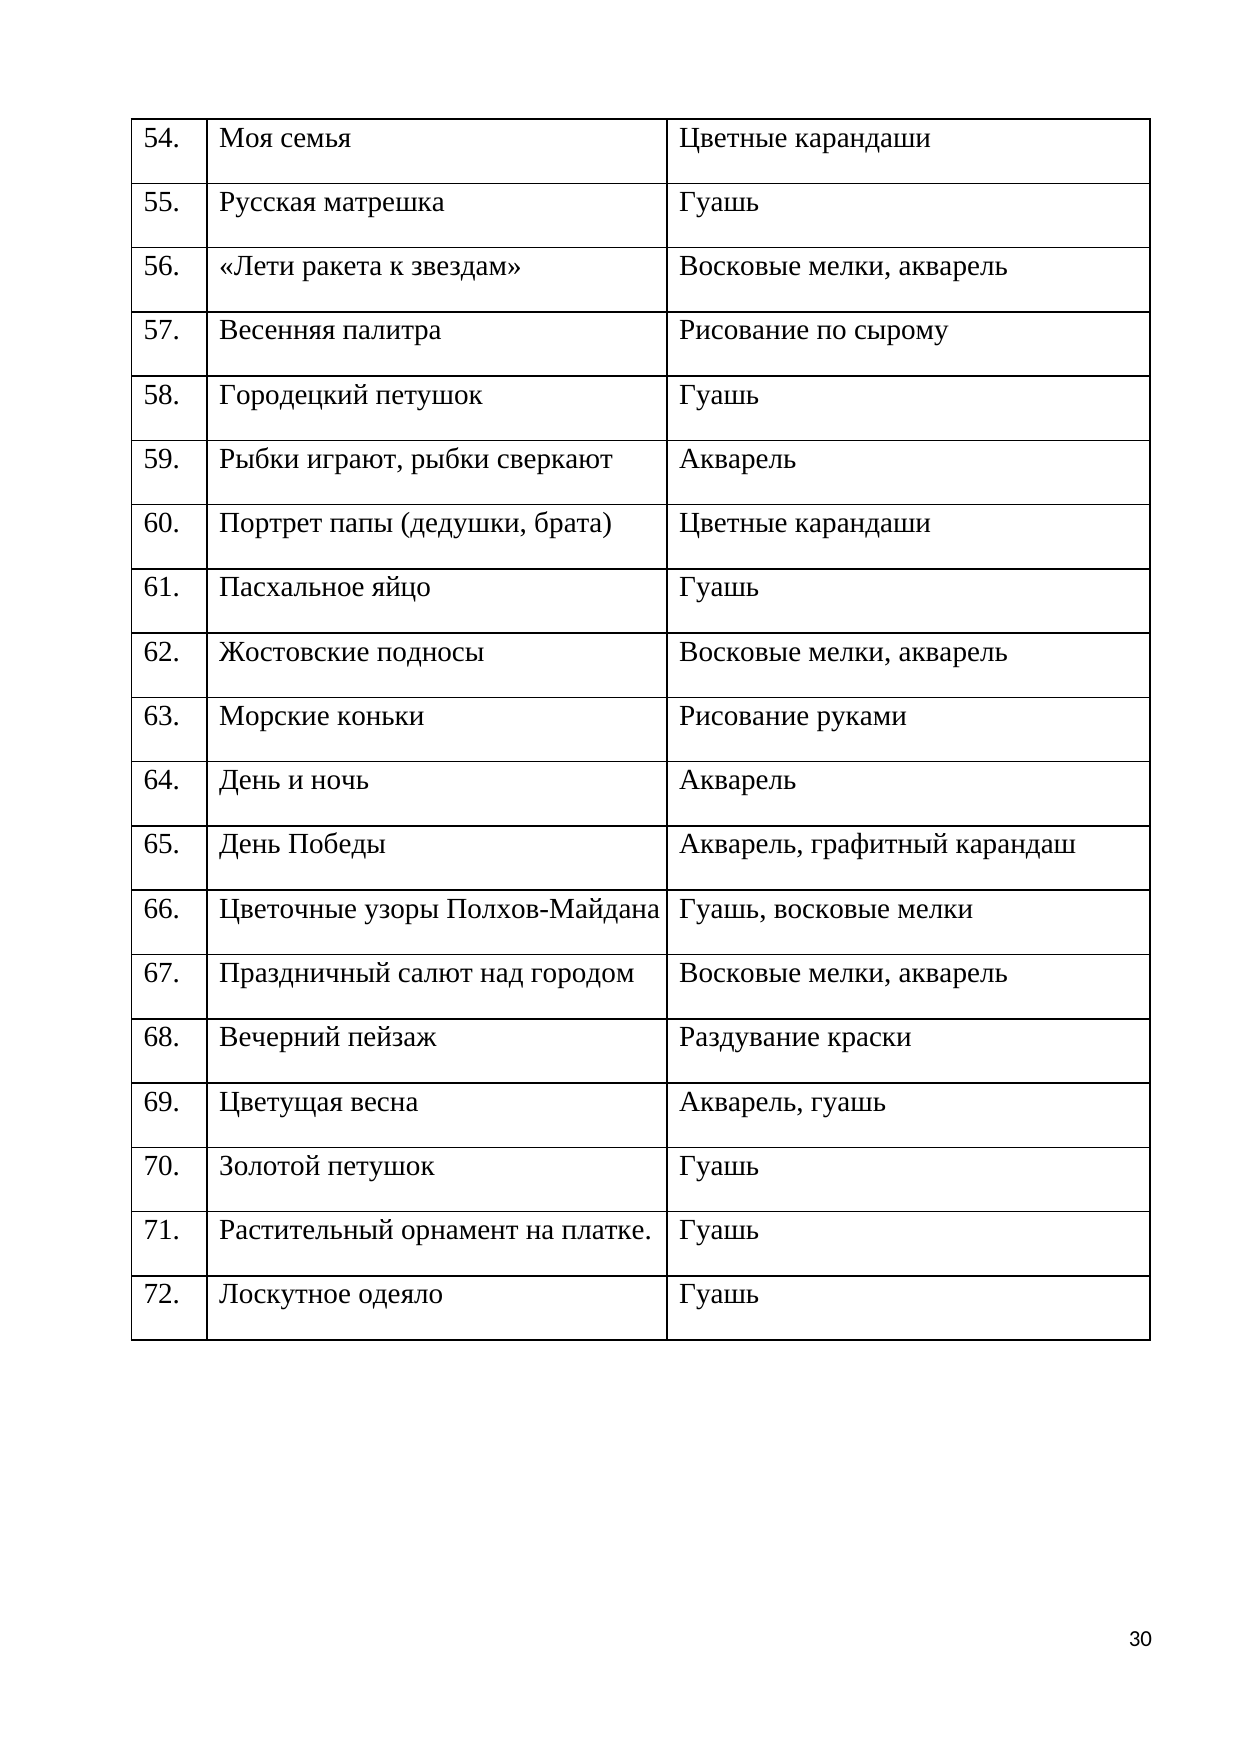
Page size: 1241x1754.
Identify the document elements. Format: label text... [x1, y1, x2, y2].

table_cell День Победы [208, 827, 666, 889]
table_cell Гуашь, восковые мелки [668, 891, 1149, 954]
table_cell Акварель [668, 762, 1149, 825]
table_cell Акварель, графитный карандаш [668, 827, 1149, 889]
table_cell [132, 1148, 206, 1211]
table_cell [132, 1084, 206, 1146]
table_cell «Лети ракета к звездам» [208, 248, 666, 311]
table_cell [132, 505, 206, 568]
table_cell [132, 955, 206, 1018]
table_cell Морские коньки [208, 698, 666, 761]
table_cell [132, 441, 206, 504]
table_cell Гуашь [668, 1148, 1149, 1211]
table_cell [132, 120, 206, 182]
table_cell [132, 762, 206, 825]
table_cell Моя семья [208, 120, 666, 182]
table_cell Восковые мелки, акварель [668, 634, 1149, 697]
table_cell Золотой петушок [208, 1148, 666, 1211]
table_cell [132, 377, 206, 439]
table_cell Портрет папы (дедушки, брата) [208, 505, 666, 568]
table_cell Цветочные узоры Полхов-Майдана [208, 891, 666, 954]
table_cell Городецкий петушок [208, 377, 666, 439]
table_cell [132, 891, 206, 954]
table_cell Жостовские подносы [208, 634, 666, 697]
table_cell Цветные карандаши [668, 505, 1149, 568]
table_cell Русская матрешка [208, 184, 666, 247]
table_cell Праздничный салют над городом [208, 955, 666, 1018]
table_cell Акварель [668, 441, 1149, 504]
table_cell [132, 313, 206, 375]
table_cell Рисование по сырому [668, 313, 1149, 375]
table_cell Гуашь [668, 570, 1149, 632]
table_cell Весенняя палитра [208, 313, 666, 375]
table_cell [132, 184, 206, 247]
table_cell [132, 698, 206, 761]
table_cell Гуашь [668, 1277, 1149, 1339]
table_cell Восковые мелки, акварель [668, 248, 1149, 311]
table_cell Цветущая весна [208, 1084, 666, 1146]
table_cell Гуашь [668, 1212, 1149, 1275]
table_cell Рыбки играют, рыбки сверкают [208, 441, 666, 504]
table_cell Восковые мелки, акварель [668, 955, 1149, 1018]
table_cell Пасхальное яйцо [208, 570, 666, 632]
table_cell Гуашь [668, 184, 1149, 247]
table_cell [132, 1277, 206, 1339]
table_cell Раздувание краски [668, 1020, 1149, 1082]
table_cell [132, 1212, 206, 1275]
table_cell Лоскутное одеяло [208, 1277, 666, 1339]
table_cell Акварель, гуашь [668, 1084, 1149, 1146]
table_cell [132, 248, 206, 311]
table_cell День и ночь [208, 762, 666, 825]
table_cell Вечерний пейзаж [208, 1020, 666, 1082]
table_cell Цветные карандаши [668, 120, 1149, 182]
table_cell Гуашь [668, 377, 1149, 439]
table_cell [132, 827, 206, 889]
table_cell Рисование руками [668, 698, 1149, 761]
table_cell [132, 570, 206, 632]
table_cell [132, 634, 206, 697]
table_cell [132, 1020, 206, 1082]
table_cell Растительный орнамент на платке. [208, 1212, 666, 1275]
